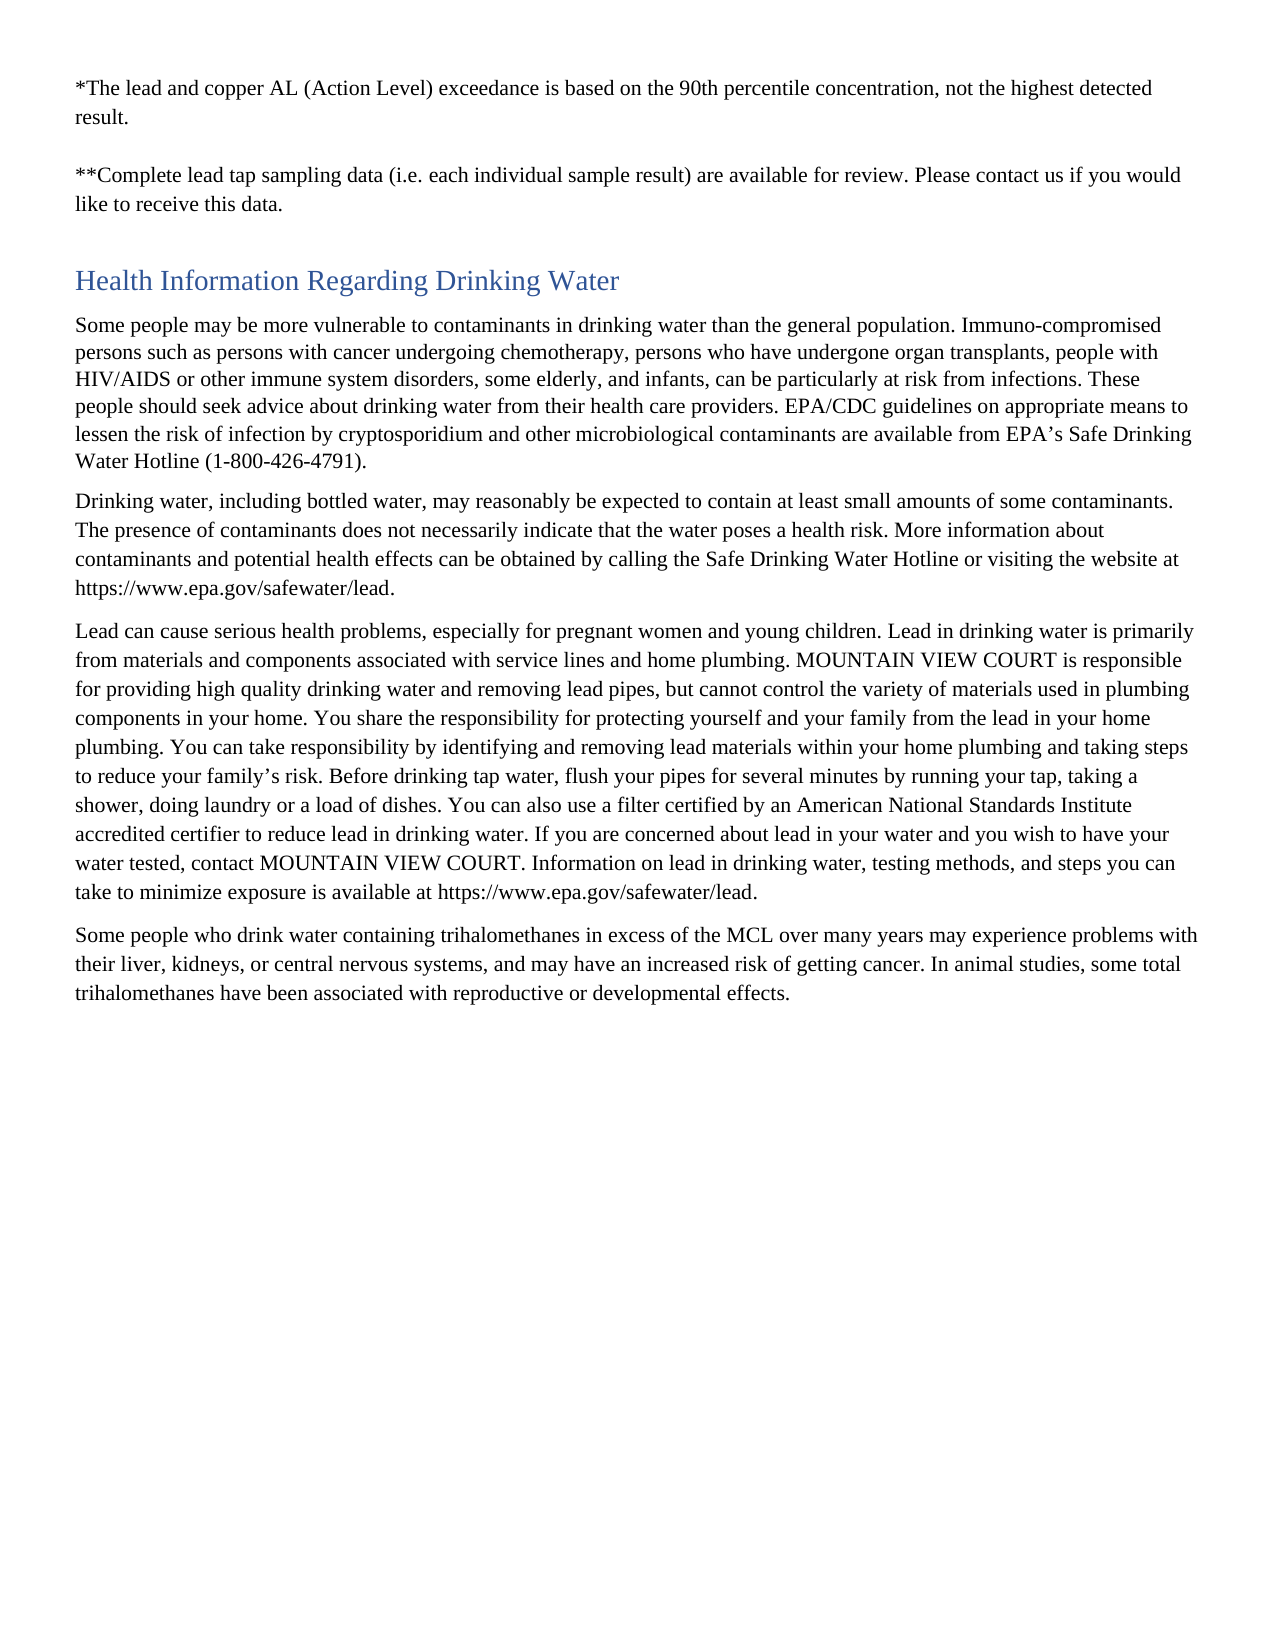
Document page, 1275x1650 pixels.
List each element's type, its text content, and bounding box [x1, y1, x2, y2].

text Some people who drink water containing trihalomethanes in excess of the MCL over many years may experience problems with their liver, kidneys, or central nervous systems, and may have an increased risk of getting cancer. In animal studies, some total trihalomethanes have been associated with reproductive or developmental effects. [75, 922, 1200, 1034]
text Drinking water, including bottled water, may reasonably be expected to contain at least small amounts of some contaminants. The presence of contaminants does not necessarily indicate that the water poses a health risk. More information about contaminants and potential health effects can be obtained by calling the Safe Drinking Water Hotline or visiting the website at https://www.epa.gov/safewater/lead. [75, 488, 1200, 600]
text *The lead and copper AL (Action Level) exceedance is based on the 90th percentile concentration, not the highest detected result. **Complete lead tap sampling data (i.e. each individual sample result) are available for review. Please contact us if you would like to receive this data. [75, 75, 1200, 245]
text Lead can cause serious health problems, especially for pregnant women and young children. Lead in drinking water is primarily from materials and components associated with service lines and home plumbing. MOUNTAIN VIEW COURT is responsible for providing high quality drinking water and removing lead pipes, but cannot control the variety of materials used in plumbing components in your home. You share the responsibility for protecting yourself and your family from the lead in your home plumbing. You can take responsibility by identifying and removing lead materials within your home plumbing and taking steps to reduce your family’s risk. Before drinking tap water, flush your pipes for several minutes by running your tap, taking a shower, doing laundry or a load of dishes. You can also use a filter certified by an American National Standards Institute accredited certifier to reduce lead in drinking water. If you are concerned about lead in your water and you wish to have your water tested, contact MOUNTAIN VIEW COURT. Information on lead in drinking water, testing methods, and steps you can take to minimize exposure is available at https://www.epa.gov/safewater/lead. [75, 618, 1200, 904]
subtitle Health Information Regarding Drinking Water [75, 263, 1200, 297]
